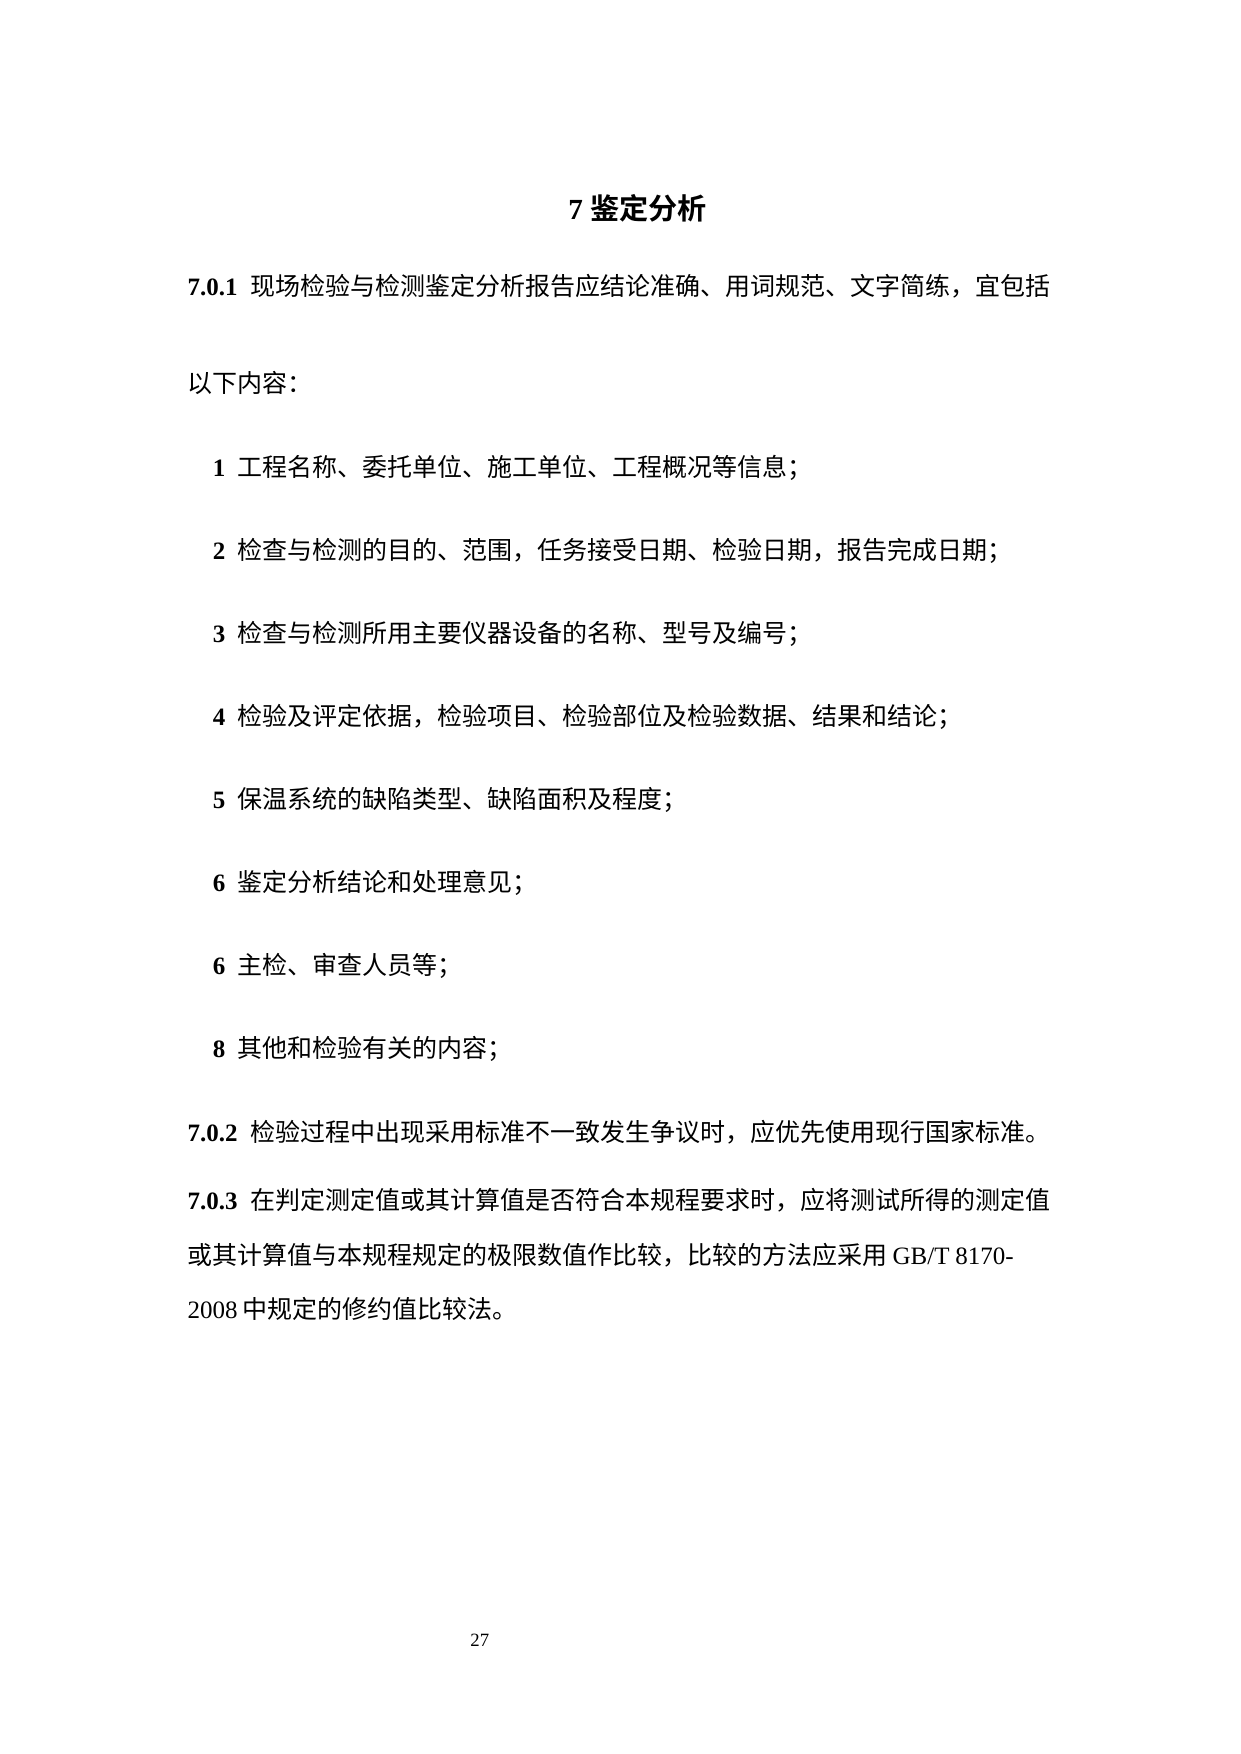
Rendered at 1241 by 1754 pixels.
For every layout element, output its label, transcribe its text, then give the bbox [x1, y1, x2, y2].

text 8 其他和检验有关的内容； [187, 1014, 1053, 1079]
text 7.0.3 在判定测定值或其计算值是否符合本规程要求时，应将测试所得的测定值或其计算值与本规程规定的极限数值作比较，比较的方法应采用GB/T 8170-2008中规定的修约值比较法。 [187, 1181, 1053, 1326]
text 6 鉴定分析结论和处理意见； [187, 848, 1053, 913]
text 6 主检、审查人员等； [187, 931, 1053, 996]
text 3 检查与检测所用主要仪器设备的名称、型号及编号； [187, 599, 1053, 664]
text 4 检验及评定依据，检验项目、检验部位及检验数据、结果和结论； [187, 682, 1053, 747]
subtitle 7 鉴定分析 [187, 174, 1053, 239]
text 5 保温系统的缺陷类型、缺陷面积及程度； [187, 765, 1053, 830]
text 7.0.2 检验过程中出现采用标准不一致发生争议时，应优先使用现行国家标准。 [187, 1098, 1053, 1163]
text 1 工程名称、委托单位、施工单位、工程概况等信息； [187, 433, 1053, 498]
text 7.0.1 现场检验与检测鉴定分析报告应结论准确、用词规范、文字简练，宜包括以下内容： [187, 252, 1053, 414]
text 2 检查与检测的目的、范围，任务接受日期、检验日期，报告完成日期； [187, 516, 1053, 581]
